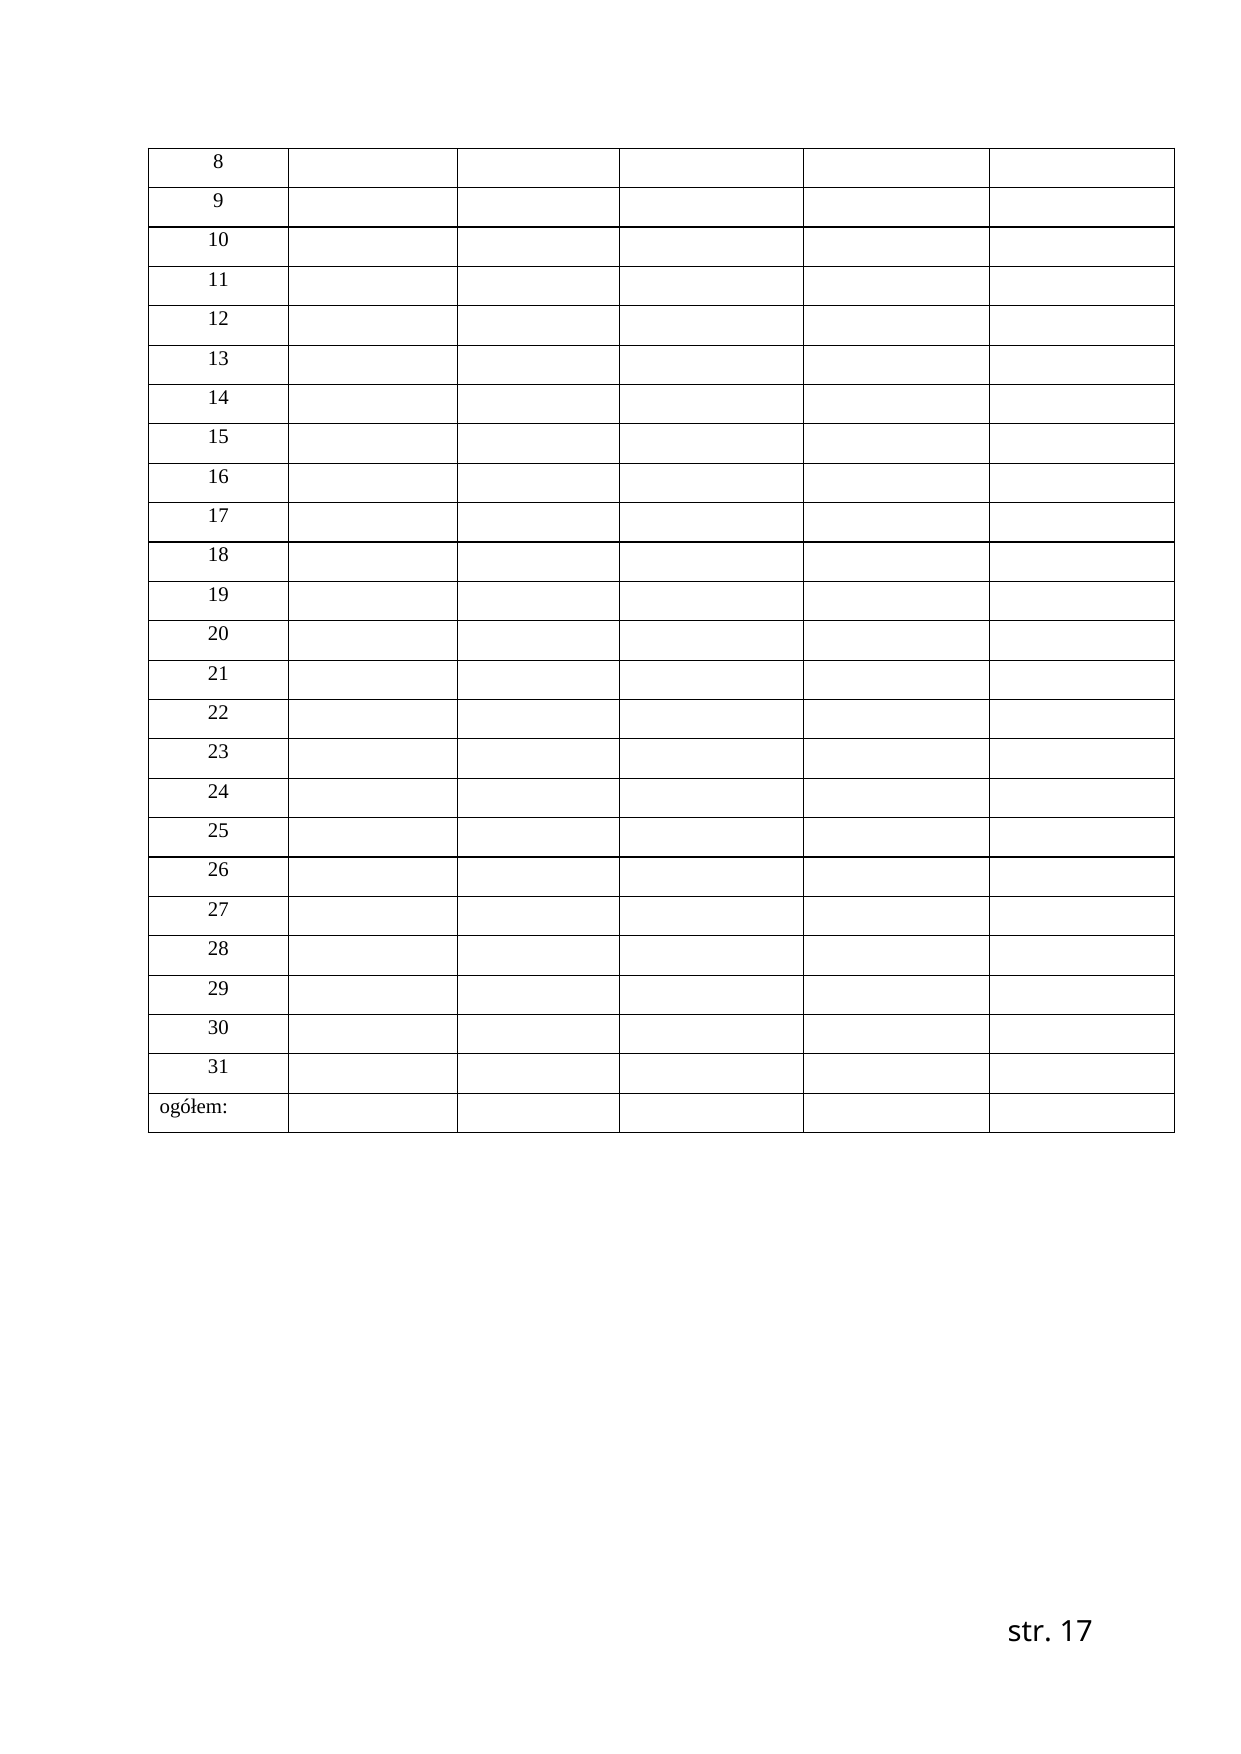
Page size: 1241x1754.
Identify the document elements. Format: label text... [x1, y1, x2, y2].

table_cell [804, 346, 989, 384]
table_cell 17 [149, 503, 288, 541]
table_cell 14 [149, 385, 288, 423]
table_cell 11 [149, 267, 288, 305]
table_cell [990, 228, 1174, 266]
table_cell [458, 621, 619, 659]
table_cell [458, 188, 619, 226]
table_cell [990, 936, 1174, 974]
table_cell [458, 543, 619, 581]
table_cell [289, 1015, 457, 1053]
table_cell [990, 188, 1174, 226]
table_cell 22 [149, 700, 288, 738]
table_cell [804, 936, 989, 974]
table_cell [458, 582, 619, 620]
table_cell [289, 385, 457, 423]
table_cell [620, 936, 803, 974]
table_cell [804, 424, 989, 463]
table_cell [804, 1094, 989, 1132]
table_cell [804, 739, 989, 778]
table_cell [804, 464, 989, 502]
table_cell [804, 661, 989, 699]
table_cell [990, 385, 1174, 423]
table_cell [289, 346, 457, 384]
table_cell [458, 424, 619, 463]
table_cell [289, 739, 457, 778]
table_cell [289, 503, 457, 541]
table_cell [620, 739, 803, 778]
table_cell [804, 267, 989, 305]
table_cell [458, 858, 619, 896]
table_cell 15 [149, 424, 288, 463]
table_cell [458, 346, 619, 384]
table_cell [804, 700, 989, 738]
table_cell [804, 582, 989, 620]
table_cell [804, 188, 989, 226]
table_cell [990, 149, 1174, 187]
table_cell [458, 267, 619, 305]
table_cell 30 [149, 1015, 288, 1053]
table_cell [620, 267, 803, 305]
table_cell [458, 897, 619, 935]
table_cell [804, 897, 989, 935]
table_cell [289, 543, 457, 581]
table_cell [289, 149, 457, 187]
table_cell [990, 582, 1174, 620]
table_cell [804, 779, 989, 817]
table_cell [458, 936, 619, 974]
table_cell [990, 543, 1174, 581]
table_cell [804, 228, 989, 266]
table_cell [620, 661, 803, 699]
table_cell [289, 1054, 457, 1093]
table_cell [990, 424, 1174, 463]
table_cell [990, 700, 1174, 738]
table_cell [289, 424, 457, 463]
table_cell [620, 700, 803, 738]
table_cell [458, 779, 619, 817]
table_cell 25 [149, 818, 288, 856]
table_cell [620, 897, 803, 935]
table_cell ogółem: [149, 1094, 288, 1132]
table_cell [620, 1094, 803, 1132]
table_cell [458, 739, 619, 778]
table_cell [804, 385, 989, 423]
table_cell [289, 188, 457, 226]
table_cell [458, 661, 619, 699]
table_cell [804, 1054, 989, 1093]
table_cell [990, 464, 1174, 502]
table_cell [990, 306, 1174, 344]
table_cell [289, 700, 457, 738]
table_cell [289, 306, 457, 344]
table_cell 28 [149, 936, 288, 974]
table_cell [804, 149, 989, 187]
table_cell [804, 858, 989, 896]
table_cell [990, 621, 1174, 659]
table_cell 20 [149, 621, 288, 659]
table_cell [990, 897, 1174, 935]
table_cell [620, 503, 803, 541]
table_cell [289, 228, 457, 266]
table_cell [458, 149, 619, 187]
table_cell [289, 464, 457, 502]
table_cell [458, 306, 619, 344]
table_cell 19 [149, 582, 288, 620]
table_cell 10 [149, 228, 288, 266]
table_cell [620, 976, 803, 1014]
table_cell [620, 149, 803, 187]
table_cell [620, 464, 803, 502]
table_cell [620, 1015, 803, 1053]
table_cell [289, 582, 457, 620]
table_cell [289, 1094, 457, 1132]
table_cell [990, 818, 1174, 856]
table_cell [804, 621, 989, 659]
table_cell [289, 897, 457, 935]
table_cell [990, 346, 1174, 384]
table_cell 26 [149, 858, 288, 896]
table_cell [990, 661, 1174, 699]
table_cell [620, 582, 803, 620]
table_cell 24 [149, 779, 288, 817]
table_cell [804, 543, 989, 581]
table_cell [458, 1015, 619, 1053]
table_cell [990, 858, 1174, 896]
table_cell [289, 858, 457, 896]
table_cell 13 [149, 346, 288, 384]
table_cell [458, 464, 619, 502]
table_cell 8 [149, 149, 288, 187]
table_cell [620, 858, 803, 896]
table_cell [458, 818, 619, 856]
table_cell [289, 936, 457, 974]
table_cell [458, 385, 619, 423]
table_cell [990, 267, 1174, 305]
table_cell [804, 976, 989, 1014]
table_cell [458, 228, 619, 266]
table_cell [458, 503, 619, 541]
table_cell 12 [149, 306, 288, 344]
table_cell 23 [149, 739, 288, 778]
table_cell [458, 1054, 619, 1093]
table_cell [620, 1054, 803, 1093]
table_cell [620, 818, 803, 856]
table_cell 27 [149, 897, 288, 935]
table_cell [990, 1015, 1174, 1053]
table_cell [804, 1015, 989, 1053]
table_cell [620, 779, 803, 817]
table_cell [990, 1094, 1174, 1132]
table_cell [620, 385, 803, 423]
table_cell [458, 700, 619, 738]
table_cell 16 [149, 464, 288, 502]
table_cell [804, 818, 989, 856]
table_cell [990, 1054, 1174, 1093]
table_cell [289, 976, 457, 1014]
table_cell [804, 306, 989, 344]
table_cell 9 [149, 188, 288, 226]
table_cell [620, 346, 803, 384]
table_cell [458, 1094, 619, 1132]
table_cell [289, 661, 457, 699]
table_cell [289, 818, 457, 856]
table_cell [289, 267, 457, 305]
table_cell [620, 424, 803, 463]
table_cell [620, 306, 803, 344]
table_cell [990, 976, 1174, 1014]
table_cell [990, 779, 1174, 817]
table_cell 21 [149, 661, 288, 699]
table_cell 31 [149, 1054, 288, 1093]
table_cell [620, 188, 803, 226]
table_cell [620, 543, 803, 581]
table_cell [620, 228, 803, 266]
table_cell [990, 503, 1174, 541]
table_cell [990, 739, 1174, 778]
table_cell [620, 621, 803, 659]
table_cell [289, 621, 457, 659]
table_cell [804, 503, 989, 541]
table_cell 29 [149, 976, 288, 1014]
table_cell [289, 779, 457, 817]
table_cell 18 [149, 543, 288, 581]
table_cell [458, 976, 619, 1014]
